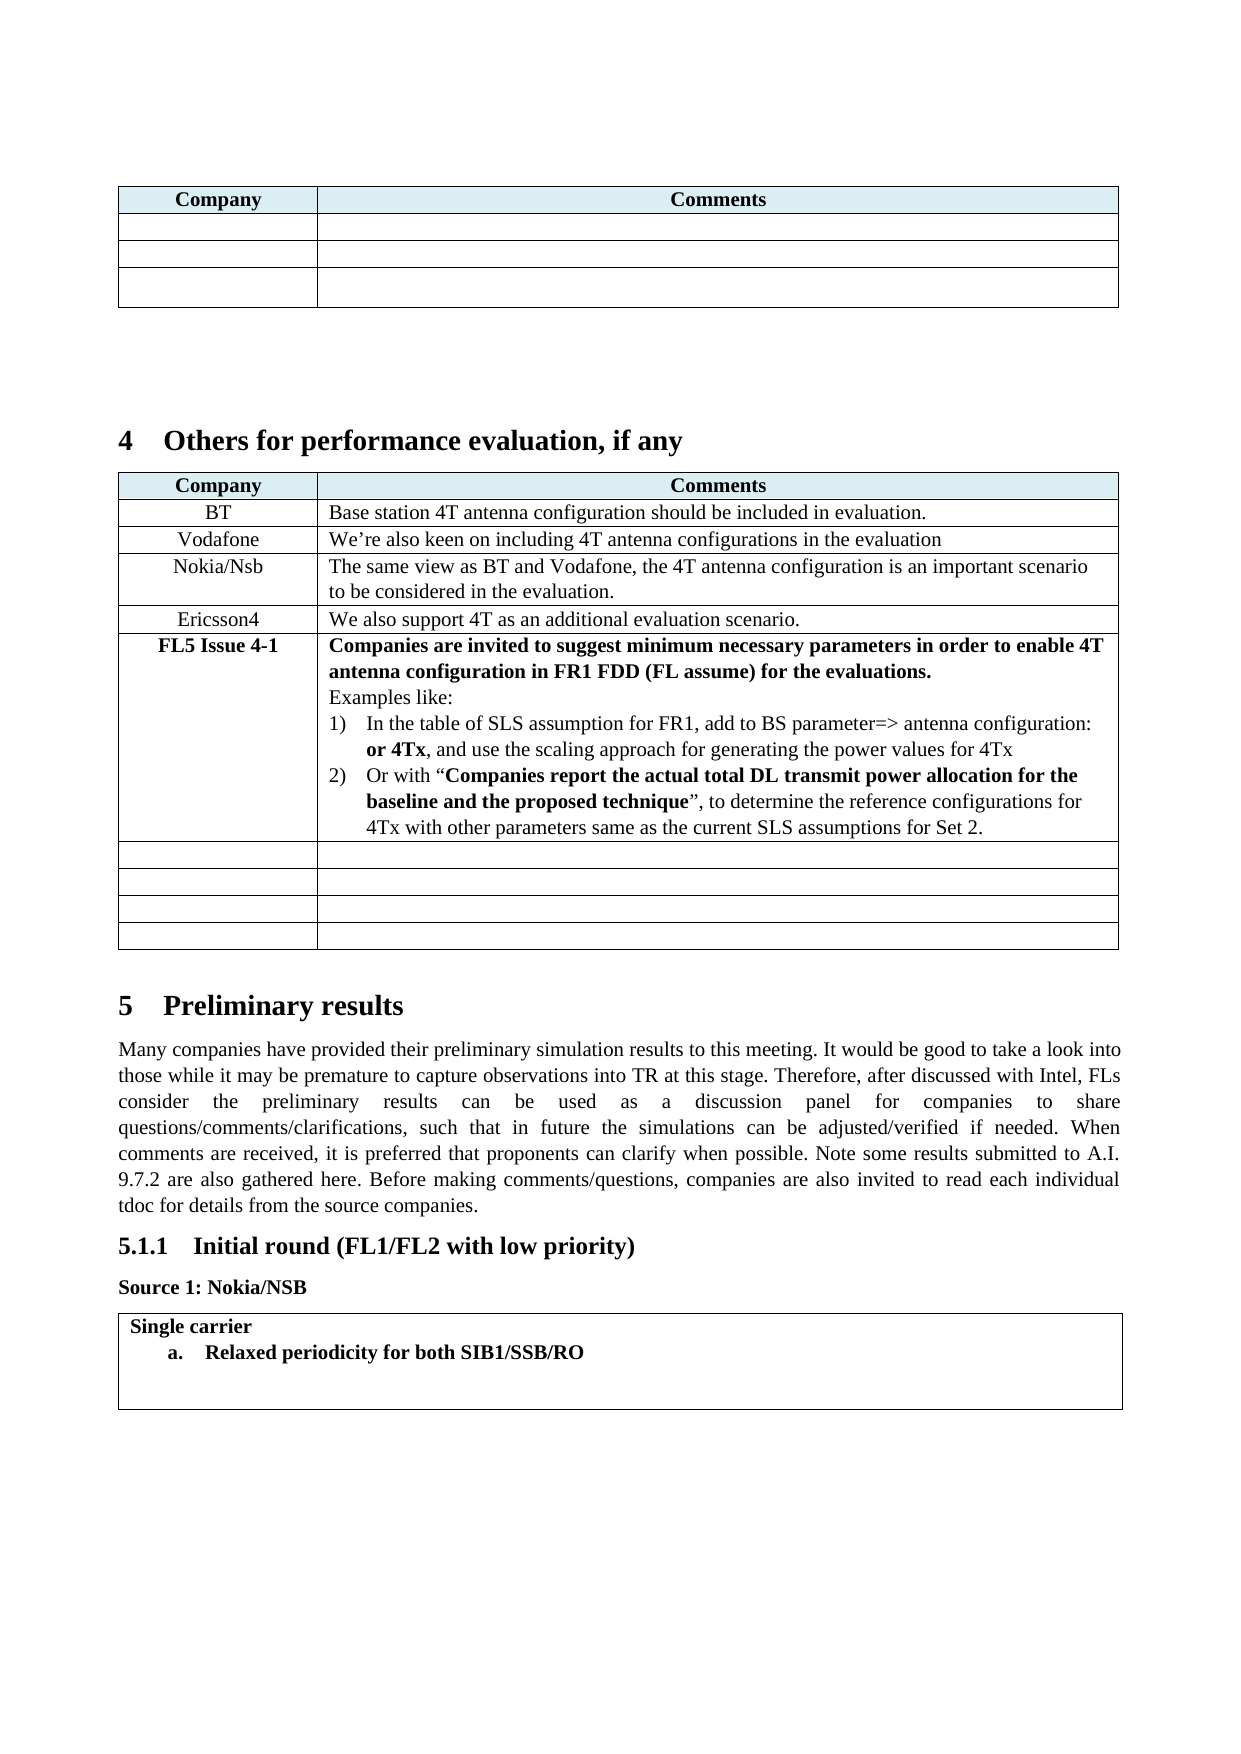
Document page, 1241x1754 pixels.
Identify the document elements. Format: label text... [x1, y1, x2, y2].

subtitle Others for performance evaluation, if any [118, 423, 1122, 456]
table_cell Nokia/Nsb [119, 554, 317, 605]
table_cell FL5 Issue 4-1 [119, 634, 317, 841]
table_cell Companies are invited to suggest minimum necessary parameters in order to enable 4T antenna configuration in FR1 FDD (FL assume) for the evaluations. Examples like: In the table of SLS assumption for FR1, add to BS parameter=> antenna configuration: or 4Tx, and use the scaling approach for generating the power values for 4Tx Or with “Companies report the actual total DL transmit power allocation for the baseline and the proposed technique”, to determine the reference configurations for 4Tx with other parameters same as the current SLS assumptions for Set 2. [318, 634, 1118, 841]
table_cell The same view as BT and Vodafone, the 4T antenna configuration is an important scenario to be considered in the evaluation. [318, 554, 1118, 605]
table_cell [119, 923, 317, 949]
table_cell We also support 4T as an additional evaluation scenario. [318, 606, 1118, 632]
table_cell [318, 214, 1118, 240]
subtitle Source 1: Nokia/NSB [118, 1274, 1122, 1299]
table_cell [119, 869, 317, 895]
table_cell [318, 268, 1118, 307]
table_header Company [119, 473, 317, 498]
table_header Company [119, 187, 317, 213]
table_cell [119, 241, 317, 267]
table_cell [318, 842, 1118, 868]
table_cell [318, 896, 1118, 922]
subtitle Preliminary results [118, 988, 1122, 1022]
table_cell [318, 241, 1118, 267]
table_cell [119, 896, 317, 922]
subtitle Initial round (FL1/FL2 with low priority) [118, 1231, 1122, 1260]
table_cell Ericsson4 [119, 606, 317, 632]
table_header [119, 1314, 1122, 1409]
table_cell [318, 923, 1118, 949]
table_cell [119, 842, 317, 868]
table_cell Vodafone [119, 527, 317, 552]
table_cell [119, 214, 317, 240]
table_cell Base station 4T antenna configuration should be included in evaluation. [318, 500, 1118, 526]
table_header Comments [318, 187, 1118, 213]
table_cell [318, 869, 1118, 895]
table_cell BT [119, 500, 317, 526]
table_header Comments [318, 473, 1118, 498]
table_cell We’re also keen on including 4T antenna configurations in the evaluation [318, 527, 1118, 552]
text Many companies have provided their preliminary simulation results to this meeting. It would be good to take a look into those while it may be premature to capture observations into TR at this stage. Therefore, after discussed with Intel, FLs consider the preliminary results can be used as a discussion panel for companies to share questions/comments/clarifications, such that in future the simulations can be adjusted/verified if needed. When comments are received, it is preferred that proponents can clarify when possible. Note some results submitted to A.I. 9.7.2 are also gathered here. Before making comments/questions, companies are also invited to read each individual tdoc for details from the source companies. [118, 1037, 1122, 1217]
table_cell [119, 268, 317, 307]
